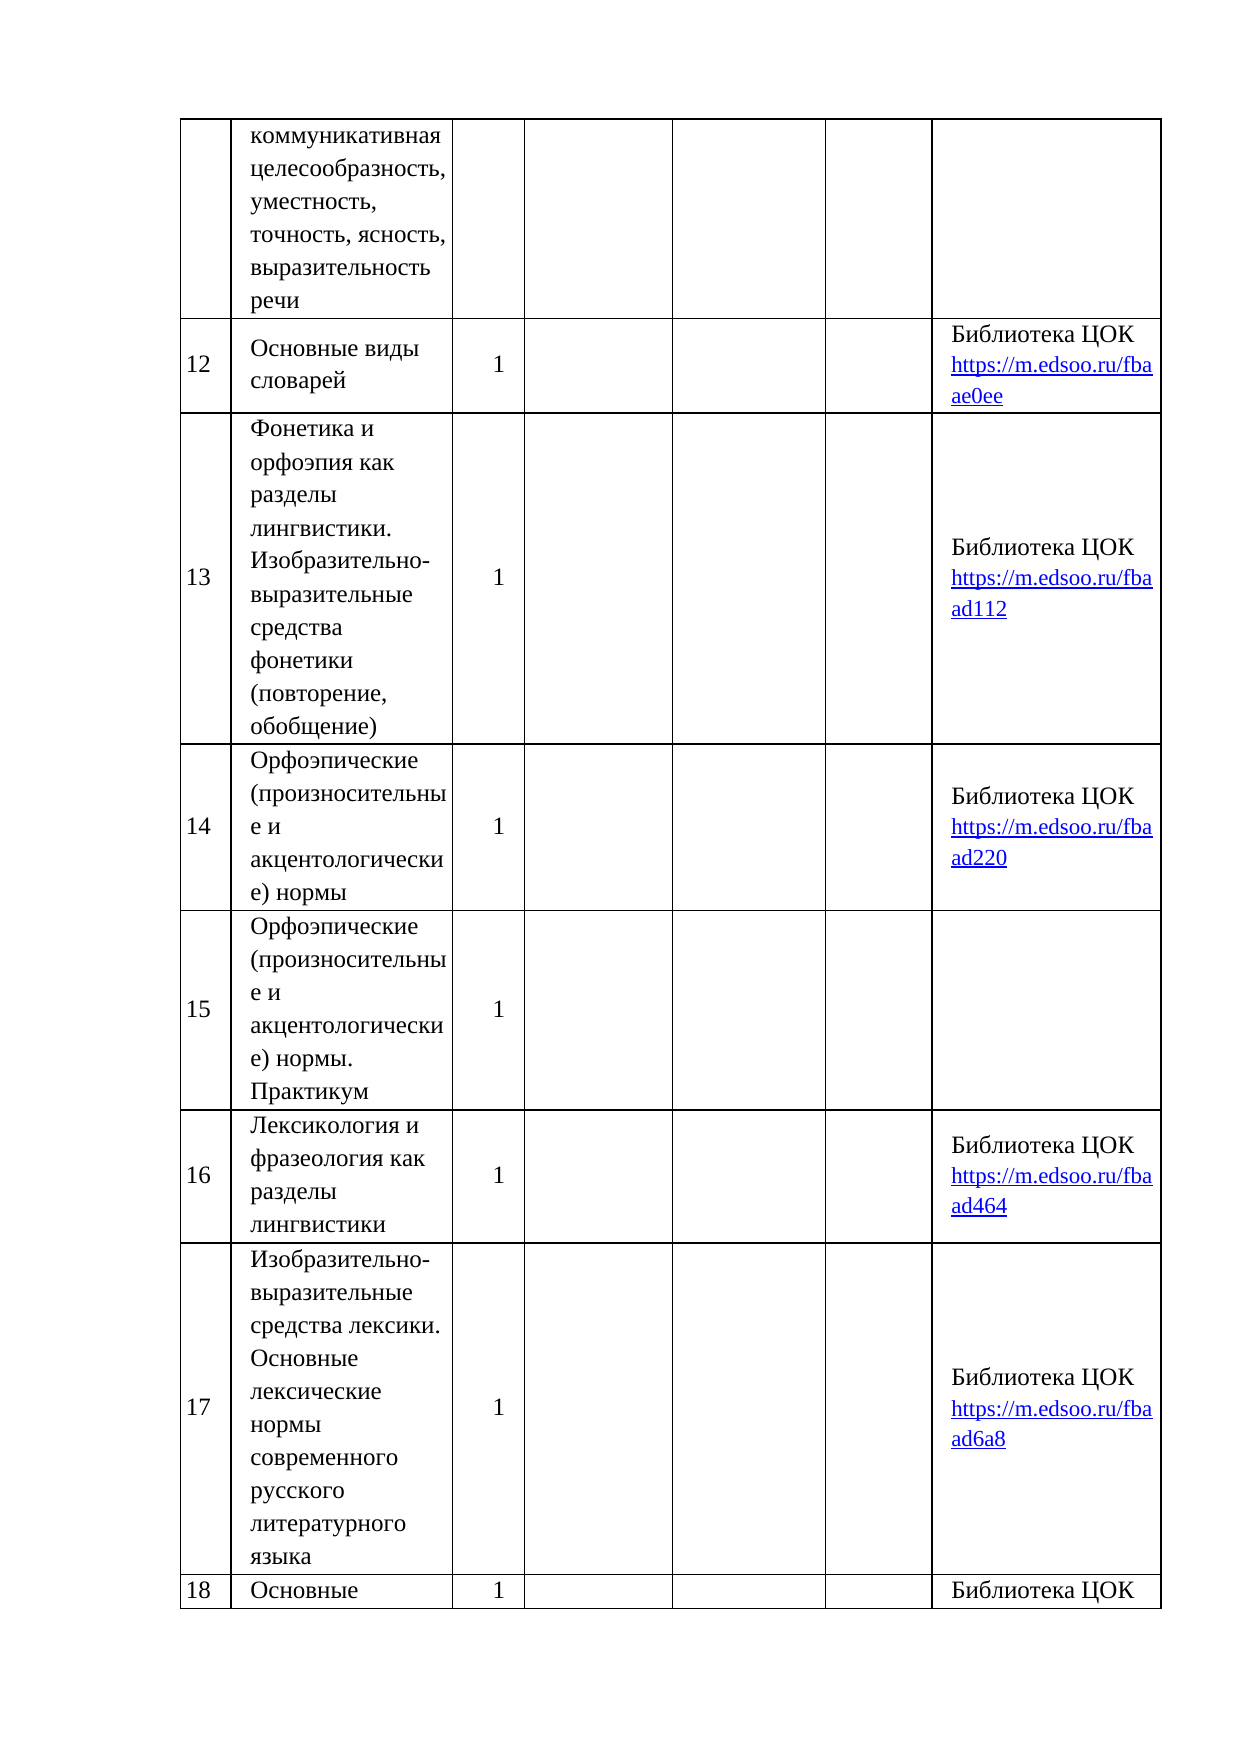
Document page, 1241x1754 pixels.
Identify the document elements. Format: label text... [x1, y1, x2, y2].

table_cell [525, 1111, 672, 1242]
table_cell [525, 414, 672, 743]
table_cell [232, 1575, 452, 1608]
table_cell [673, 319, 825, 412]
table_cell Основные виды словарей [232, 319, 452, 412]
table_cell Орфоэпические (произносительные и акцентологические) нормы. Практикум [232, 911, 452, 1109]
table_cell Библиотека ЦОК https://m.edsoo.ru/fbaad112 [933, 414, 1160, 743]
table_cell [826, 911, 931, 1109]
table_cell Библиотека ЦОК https://m.edsoo.ru/fbaad6a8 [933, 1244, 1160, 1573]
table_cell [525, 120, 672, 317]
table_cell [933, 120, 1160, 317]
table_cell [232, 120, 452, 317]
table_cell [673, 1575, 825, 1608]
table_cell 1 [453, 414, 524, 743]
table_cell 11 [181, 120, 230, 317]
table_cell Орфоэпические (произносительные и акцентологические) нормы [232, 745, 452, 909]
table_cell 1 [453, 120, 524, 317]
table_cell [525, 1244, 672, 1573]
table_cell [673, 120, 825, 317]
table_cell Библиотека ЦОК https://m.edsoo.ru/fbaad220 [933, 745, 1160, 909]
table_cell [525, 911, 672, 1109]
table_cell Библиотека ЦОК https://m.edsoo.ru/fbaae0ee [933, 319, 1160, 412]
table_cell 12 [181, 319, 230, 412]
table_cell [826, 1111, 931, 1242]
table_cell [673, 414, 825, 743]
table_cell [826, 1575, 931, 1608]
table_cell [673, 1111, 825, 1242]
table_cell [826, 1244, 931, 1573]
table_cell 1 [453, 1244, 524, 1573]
table_cell [673, 745, 825, 909]
table_cell 16 [181, 1111, 230, 1242]
table_cell [826, 414, 931, 743]
table_cell 1 [453, 1575, 524, 1608]
table_cell 1 [453, 745, 524, 909]
table_cell 1 [453, 319, 524, 412]
table_cell [673, 911, 825, 1109]
table_cell [826, 319, 931, 412]
table_cell 15 [181, 911, 230, 1109]
table_cell [826, 120, 931, 317]
table_cell 13 [181, 414, 230, 743]
table_cell 17 [181, 1244, 230, 1573]
table_cell [933, 911, 1160, 1109]
table_cell Библиотека ЦОК https://m.edsoo.ru/fbaad464 [933, 1111, 1160, 1242]
table_cell [525, 319, 672, 412]
table_cell 14 [181, 745, 230, 909]
table_cell Лексикология и фразеология как разделы лингвистики [232, 1111, 452, 1242]
table_cell 1 [453, 911, 524, 1109]
table_cell [525, 745, 672, 909]
table_cell Фонетика и орфоэпия как разделы лингвистики. Изобразительно-выразительные средства фонетики (повторение, обобщение) [232, 414, 452, 743]
table_cell [673, 1244, 825, 1573]
table_cell 18 [181, 1575, 230, 1608]
table_cell Изобразительно-выразительные средства лексики. Основные лексические нормы современного русского литературного языка [232, 1244, 452, 1573]
table_cell [826, 745, 931, 909]
table_cell [525, 1575, 672, 1608]
table_cell 1 [453, 1111, 524, 1242]
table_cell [933, 1575, 1160, 1608]
